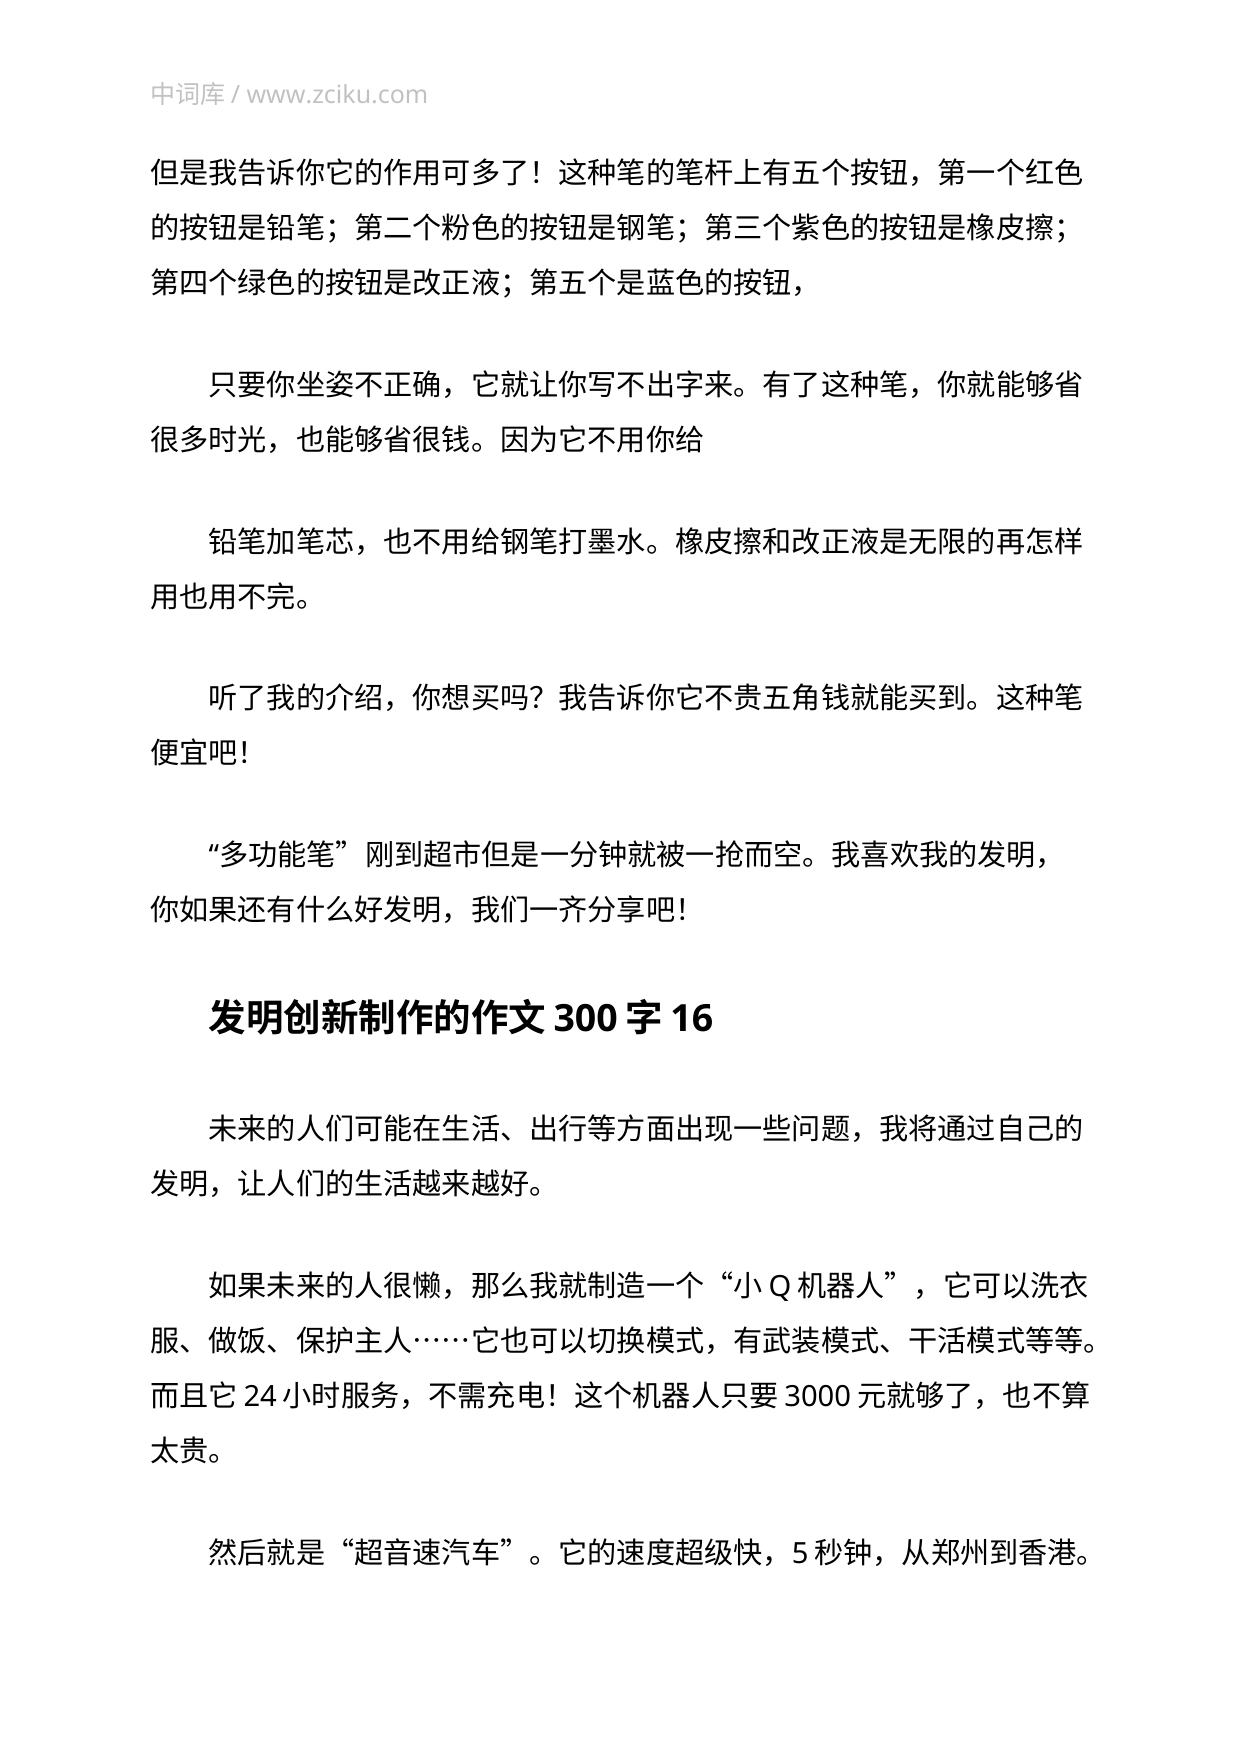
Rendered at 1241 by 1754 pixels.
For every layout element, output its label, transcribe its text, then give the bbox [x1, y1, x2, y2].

text 如果未来的人很懒，那么我就制造一个“小Q机器人”，它可以洗衣服、做饭、保护主人……它也可以切换模式，有武装模式、干活模式等等。而且它24小时服务，不需充电！这个机器人只要3000元就够了，也不算太贵。 [150, 1263, 1090, 1470]
text “多功能笔”刚到超市但是一分钟就被一抢而空。我喜欢我的发明，你如果还有什么好发明，我们一齐分享吧！ [150, 832, 1090, 929]
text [150, 150, 1090, 302]
text 发明创新制作的作文300字16 [150, 988, 1090, 1043]
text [150, 1529, 1090, 1572]
text 只要你坐姿不正确，它就让你写不出字来。有了这种笔，你就能够省很多时光，也能够省很钱。因为它不用你给 [150, 362, 1090, 459]
text 听了我的介绍，你想买吗？我告诉你它不贵五角钱就能买到。这种笔便宜吧！ [150, 675, 1090, 772]
text 未来的人们可能在生活、出行等方面出现一些问题，我将通过自己的发明，让人们的生活越来越好。 [150, 1106, 1090, 1203]
text 铅笔加笔芯，也不用给钢笔打墨水。橡皮擦和改正液是无限的再怎样用也用不完。 [150, 518, 1090, 615]
